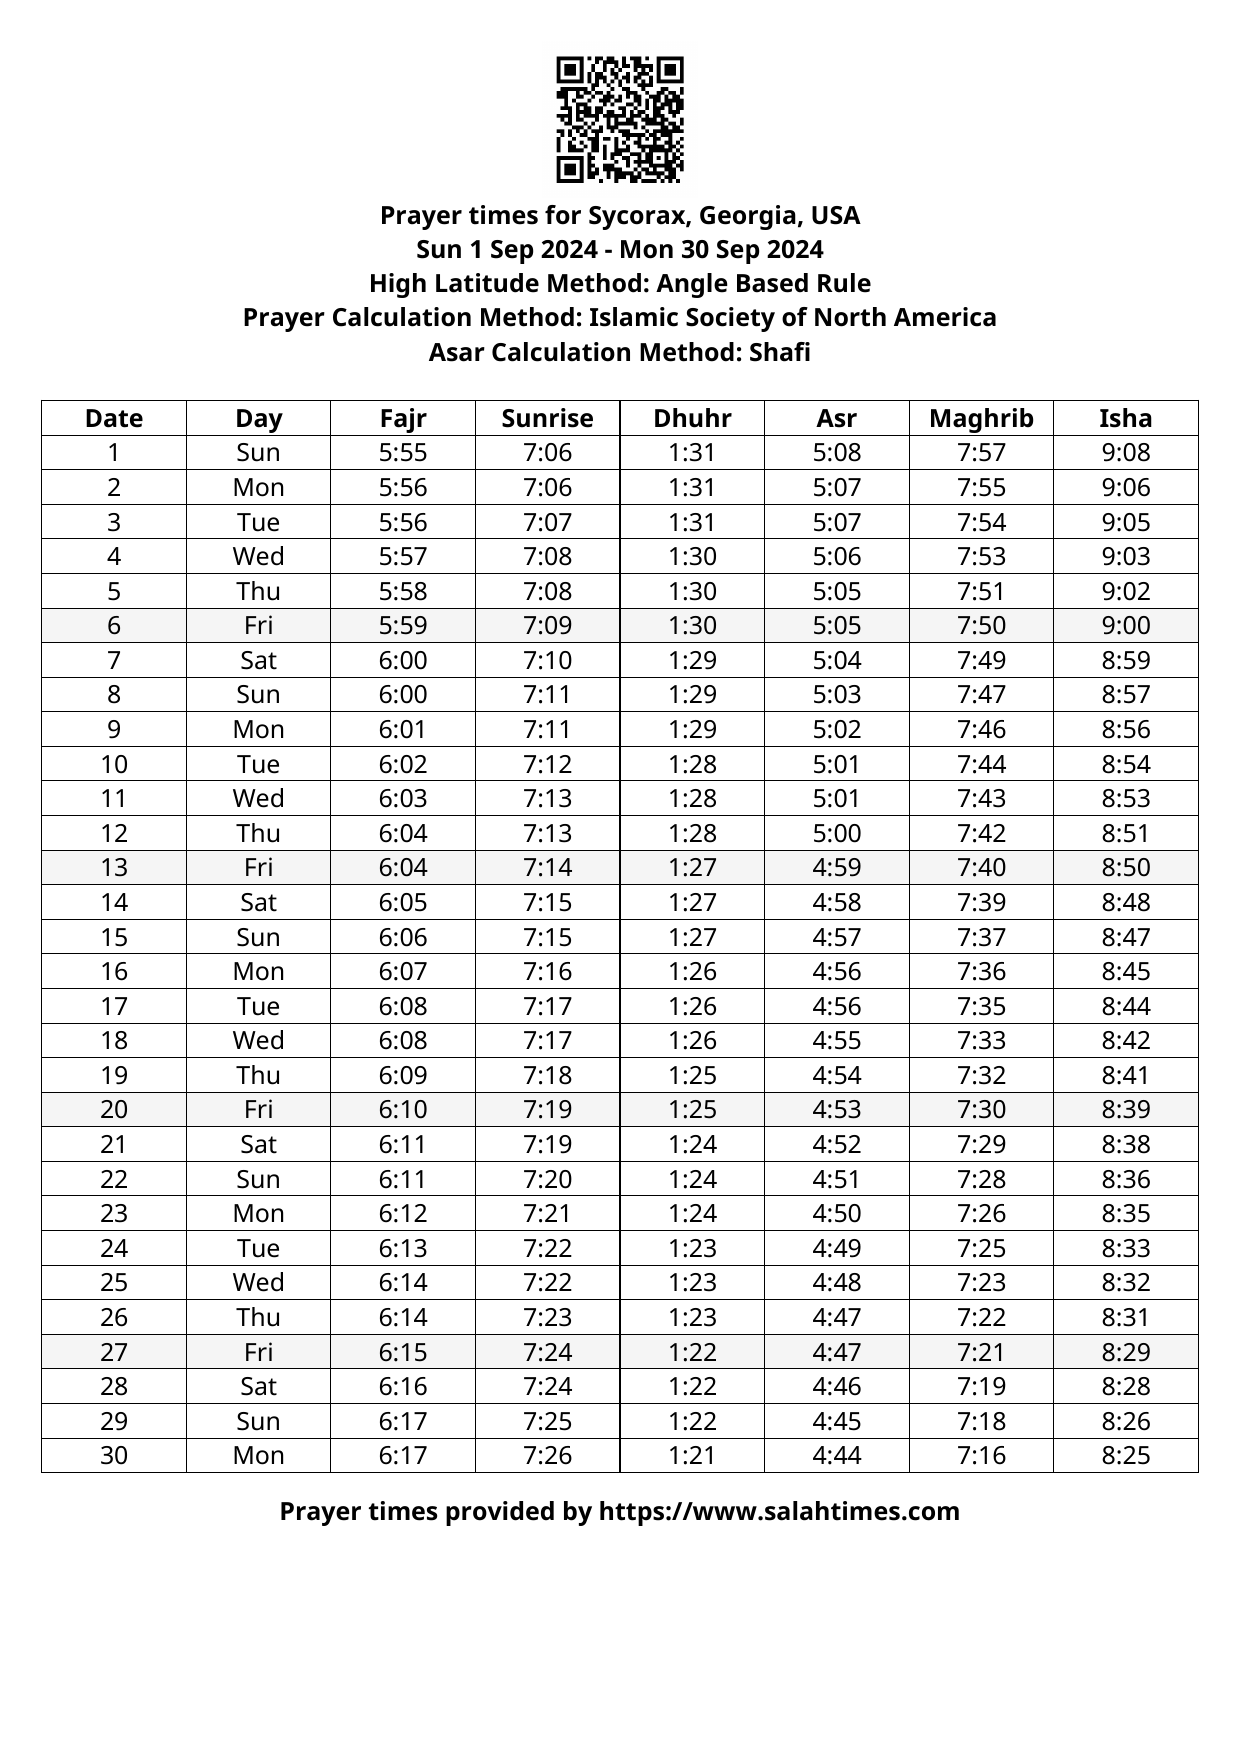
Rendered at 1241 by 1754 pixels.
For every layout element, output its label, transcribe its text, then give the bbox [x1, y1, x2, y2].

table_cell 7:43 [910, 781, 1053, 815]
table_header Maghrib [910, 401, 1053, 434]
table_cell Wed [187, 539, 330, 573]
table_cell Sun [187, 920, 330, 953]
table_cell 1:27 [621, 885, 764, 919]
table_cell 12 [42, 816, 186, 849]
table_cell Tue [187, 747, 330, 780]
table_cell 7:49 [910, 643, 1053, 677]
table_cell 4:44 [765, 1439, 909, 1472]
table_cell 1:27 [621, 920, 764, 953]
table_cell 1:24 [621, 1196, 764, 1230]
table_cell 5:59 [331, 609, 475, 642]
table_cell 1:22 [621, 1335, 764, 1368]
table_cell 1:29 [621, 712, 764, 746]
table_cell 1:29 [621, 643, 764, 677]
table_cell 4:56 [765, 989, 909, 1022]
table_cell 8:47 [1054, 920, 1198, 953]
table_cell 7:09 [476, 609, 619, 642]
text Asar Calculation Method: Shafi [42, 334, 1198, 368]
table_cell 1:21 [621, 1439, 764, 1472]
table_cell 1:26 [621, 989, 764, 1022]
table_cell 7 [42, 643, 186, 677]
table_cell 4:53 [765, 1093, 909, 1126]
table_cell 5:03 [765, 678, 909, 711]
table_cell 7:21 [910, 1335, 1053, 1368]
table_cell 5:57 [331, 539, 475, 573]
table_cell 7:24 [476, 1335, 619, 1368]
table_cell 24 [42, 1231, 186, 1264]
table_cell 6:08 [331, 989, 475, 1022]
table_cell 7:08 [476, 574, 619, 607]
table_cell Thu [187, 816, 330, 849]
table_cell 7:16 [910, 1439, 1053, 1472]
table_cell 17 [42, 989, 186, 1022]
table_cell 7:23 [476, 1300, 619, 1334]
table_cell 7:35 [910, 989, 1053, 1022]
table_cell 8:38 [1054, 1127, 1198, 1161]
table_cell 4:55 [765, 1024, 909, 1057]
table_cell 6:11 [331, 1127, 475, 1161]
table_cell Fri [187, 609, 330, 642]
table_cell 7:11 [476, 712, 619, 746]
table_cell Tue [187, 505, 330, 538]
table_cell 5:07 [765, 470, 909, 504]
table_cell 7:32 [910, 1058, 1053, 1092]
table_cell 6:00 [331, 643, 475, 677]
table_cell 5:02 [765, 712, 909, 746]
table_cell 4:46 [765, 1369, 909, 1403]
table_cell 7:40 [910, 851, 1053, 884]
table_cell 7:15 [476, 885, 619, 919]
table_cell 5:01 [765, 747, 909, 780]
table_cell 7:11 [476, 678, 619, 711]
table_header Asr [765, 401, 909, 434]
table_cell 6:05 [331, 885, 475, 919]
table_cell 8:32 [1054, 1266, 1198, 1299]
table_cell 7:06 [476, 436, 619, 469]
table_cell 28 [42, 1369, 186, 1403]
table_cell 7:46 [910, 712, 1053, 746]
table_cell 7:37 [910, 920, 1053, 953]
table_cell 6:14 [331, 1266, 475, 1299]
table_cell 4:52 [765, 1127, 909, 1161]
table_cell 7:25 [910, 1231, 1053, 1264]
table_cell 1:22 [621, 1369, 764, 1403]
table_cell 7:17 [476, 1024, 619, 1057]
table_cell 7:29 [910, 1127, 1053, 1161]
table_header Day [187, 401, 330, 434]
table_cell 4:47 [765, 1335, 909, 1368]
table_cell 16 [42, 954, 186, 988]
table_cell 20 [42, 1093, 186, 1126]
table_cell 6:17 [331, 1404, 475, 1437]
table_cell Tue [187, 1231, 330, 1264]
table_cell 4:45 [765, 1404, 909, 1437]
table_cell 5:56 [331, 470, 475, 504]
table_cell 1:30 [621, 609, 764, 642]
table_cell 7:19 [910, 1369, 1053, 1403]
table_cell 7:26 [910, 1196, 1053, 1230]
table_cell 6:00 [331, 678, 475, 711]
table_cell 7:39 [910, 885, 1053, 919]
table_cell 5:06 [765, 539, 909, 573]
table_cell 5:55 [331, 436, 475, 469]
table_header Fajr [331, 401, 475, 434]
table_cell 7:14 [476, 851, 619, 884]
text Prayer times provided by https://www.salahtimes.com [42, 1494, 1198, 1528]
table_header Date [42, 401, 186, 434]
table_header Isha [1054, 401, 1198, 434]
table_cell 30 [42, 1439, 186, 1472]
table_cell 4:50 [765, 1196, 909, 1230]
table_cell 8:35 [1054, 1196, 1198, 1230]
table_cell 8:26 [1054, 1404, 1198, 1437]
table_cell 7:23 [910, 1266, 1053, 1299]
table_cell Tue [187, 989, 330, 1022]
table_cell 4:51 [765, 1162, 909, 1195]
table_cell 1:28 [621, 816, 764, 849]
table_cell 6:03 [331, 781, 475, 815]
table_cell 8:31 [1054, 1300, 1198, 1334]
table_cell 4:49 [765, 1231, 909, 1264]
table_cell 1:23 [621, 1266, 764, 1299]
table_cell 23 [42, 1196, 186, 1230]
table_cell Fri [187, 851, 330, 884]
table_cell 7:18 [476, 1058, 619, 1092]
table_cell 7:22 [476, 1266, 619, 1299]
table_cell 1:27 [621, 851, 764, 884]
table_cell 7:12 [476, 747, 619, 780]
table_cell 8:53 [1054, 781, 1198, 815]
table_cell 5:05 [765, 609, 909, 642]
table_cell 6:13 [331, 1231, 475, 1264]
table_cell 8:28 [1054, 1369, 1198, 1403]
table_cell 5:04 [765, 643, 909, 677]
picture [542, 41, 699, 198]
table_cell 8:54 [1054, 747, 1198, 780]
table_cell 7:30 [910, 1093, 1053, 1126]
table_cell 4:56 [765, 954, 909, 988]
table_cell 6:08 [331, 1024, 475, 1057]
table_cell 1:26 [621, 1024, 764, 1057]
table_cell 7:47 [910, 678, 1053, 711]
table_cell 8:59 [1054, 643, 1198, 677]
text High Latitude Method: Angle Based Rule [42, 266, 1198, 300]
text Prayer times for Sycorax, Georgia, USA [42, 198, 1198, 232]
table_cell 7:24 [476, 1369, 619, 1403]
table_cell 5:05 [765, 574, 909, 607]
table_cell 8:36 [1054, 1162, 1198, 1195]
table_cell 6:11 [331, 1162, 475, 1195]
table_cell 8:29 [1054, 1335, 1198, 1368]
table_cell Thu [187, 1058, 330, 1092]
table_cell Mon [187, 470, 330, 504]
table_cell Wed [187, 781, 330, 815]
table_cell 18 [42, 1024, 186, 1057]
table_cell 21 [42, 1127, 186, 1161]
table_cell Sun [187, 436, 330, 469]
table_cell 13 [42, 851, 186, 884]
table_cell 2 [42, 470, 186, 504]
table_cell 1:23 [621, 1231, 764, 1264]
table_cell Sun [187, 1162, 330, 1195]
table_cell 9:08 [1054, 436, 1198, 469]
table_cell 4:54 [765, 1058, 909, 1092]
table_cell 1:24 [621, 1162, 764, 1195]
table_cell 6:14 [331, 1300, 475, 1334]
table_cell Thu [187, 574, 330, 607]
table_cell 6:09 [331, 1058, 475, 1092]
table_cell 1:25 [621, 1093, 764, 1126]
table_cell Sat [187, 1127, 330, 1161]
table_cell 8:50 [1054, 851, 1198, 884]
table_cell 4:47 [765, 1300, 909, 1334]
table_cell 8:39 [1054, 1093, 1198, 1126]
table_cell Sun [187, 1404, 330, 1437]
table_cell 7:07 [476, 505, 619, 538]
table_cell 1:26 [621, 954, 764, 988]
table_cell 1:23 [621, 1300, 764, 1334]
table_cell 6:17 [331, 1439, 475, 1472]
table_cell 8:45 [1054, 954, 1198, 988]
table_cell 4:48 [765, 1266, 909, 1299]
table_cell Mon [187, 1439, 330, 1472]
table_cell 5:56 [331, 505, 475, 538]
table_cell 8:42 [1054, 1024, 1198, 1057]
table_cell 7:42 [910, 816, 1053, 849]
table_cell 9:02 [1054, 574, 1198, 607]
table_cell 7:28 [910, 1162, 1053, 1195]
table_cell 22 [42, 1162, 186, 1195]
table_cell 6:06 [331, 920, 475, 953]
table_cell Mon [187, 1196, 330, 1230]
table_cell 1:24 [621, 1127, 764, 1161]
table_cell 7:13 [476, 781, 619, 815]
table_cell Fri [187, 1335, 330, 1368]
table_cell 9:00 [1054, 609, 1198, 642]
table_cell 1:30 [621, 574, 764, 607]
table_cell 8:25 [1054, 1439, 1198, 1472]
table_cell 1:28 [621, 747, 764, 780]
table_cell 1:31 [621, 505, 764, 538]
table_cell 7:50 [910, 609, 1053, 642]
text Sun 1 Sep 2024 - Mon 30 Sep 2024 [42, 232, 1198, 266]
table_cell 7:26 [476, 1439, 619, 1472]
table_cell Fri [187, 1093, 330, 1126]
table_cell 9:05 [1054, 505, 1198, 538]
table_cell 8:57 [1054, 678, 1198, 711]
table_cell 9 [42, 712, 186, 746]
table_cell 29 [42, 1404, 186, 1437]
table_cell 7:06 [476, 470, 619, 504]
table_cell 7:51 [910, 574, 1053, 607]
table_cell Sat [187, 1369, 330, 1403]
table_cell 1:31 [621, 436, 764, 469]
table_cell 5 [42, 574, 186, 607]
table_cell 27 [42, 1335, 186, 1368]
table_cell Wed [187, 1266, 330, 1299]
table_cell 6:16 [331, 1369, 475, 1403]
table_cell 7:10 [476, 643, 619, 677]
table_cell 4:59 [765, 851, 909, 884]
table_cell 8:33 [1054, 1231, 1198, 1264]
table_cell 3 [42, 505, 186, 538]
table_cell 6:04 [331, 851, 475, 884]
table_cell 26 [42, 1300, 186, 1334]
table_cell Thu [187, 1300, 330, 1334]
table_cell 7:08 [476, 539, 619, 573]
table_cell Mon [187, 954, 330, 988]
table_header Sunrise [476, 401, 619, 434]
table_cell 1:29 [621, 678, 764, 711]
table_cell 7:18 [910, 1404, 1053, 1437]
table_cell 14 [42, 885, 186, 919]
table_cell 1 [42, 436, 186, 469]
table_cell 7:57 [910, 436, 1053, 469]
table_cell 4 [42, 539, 186, 573]
table_cell 1:31 [621, 470, 764, 504]
table_cell 6 [42, 609, 186, 642]
table_cell 5:08 [765, 436, 909, 469]
table_cell Sat [187, 643, 330, 677]
table_cell 5:01 [765, 781, 909, 815]
table_cell 7:36 [910, 954, 1053, 988]
table_cell 8:51 [1054, 816, 1198, 849]
table_cell 6:02 [331, 747, 475, 780]
table_cell 7:22 [910, 1300, 1053, 1334]
table_cell 1:28 [621, 781, 764, 815]
table_cell 8:48 [1054, 885, 1198, 919]
table_cell 7:21 [476, 1196, 619, 1230]
text Prayer Calculation Method: Islamic Society of North America [42, 300, 1198, 334]
table_cell Wed [187, 1024, 330, 1057]
table_cell 10 [42, 747, 186, 780]
table_cell 6:07 [331, 954, 475, 988]
table_cell 9:06 [1054, 470, 1198, 504]
table_cell 15 [42, 920, 186, 953]
table_cell 6:15 [331, 1335, 475, 1368]
table_cell 7:13 [476, 816, 619, 849]
table_cell 4:57 [765, 920, 909, 953]
table_cell 7:25 [476, 1404, 619, 1437]
table_cell 1:25 [621, 1058, 764, 1092]
table_cell 25 [42, 1266, 186, 1299]
table_cell 6:12 [331, 1196, 475, 1230]
table_cell 7:19 [476, 1093, 619, 1126]
table_cell 7:19 [476, 1127, 619, 1161]
table_cell 8:44 [1054, 989, 1198, 1022]
table_cell 7:22 [476, 1231, 619, 1264]
table_cell 7:33 [910, 1024, 1053, 1057]
table_cell 4:58 [765, 885, 909, 919]
table_cell 7:17 [476, 989, 619, 1022]
table_cell 7:53 [910, 539, 1053, 573]
table_cell 7:54 [910, 505, 1053, 538]
table_cell 9:03 [1054, 539, 1198, 573]
table_cell 19 [42, 1058, 186, 1092]
table_cell 1:30 [621, 539, 764, 573]
table_cell 7:15 [476, 920, 619, 953]
table_cell 5:07 [765, 505, 909, 538]
table_cell 5:00 [765, 816, 909, 849]
table_cell Mon [187, 712, 330, 746]
table_cell 1:22 [621, 1404, 764, 1437]
table_cell Sun [187, 678, 330, 711]
table_cell 6:01 [331, 712, 475, 746]
table_cell 7:44 [910, 747, 1053, 780]
table_cell 5:58 [331, 574, 475, 607]
table_cell 7:55 [910, 470, 1053, 504]
table_cell 8:41 [1054, 1058, 1198, 1092]
table_header Dhuhr [621, 401, 764, 434]
table_cell 6:04 [331, 816, 475, 849]
table_cell 7:20 [476, 1162, 619, 1195]
table_cell Sat [187, 885, 330, 919]
table_cell 8:56 [1054, 712, 1198, 746]
table_cell 6:10 [331, 1093, 475, 1126]
table_cell 8 [42, 678, 186, 711]
table_cell 11 [42, 781, 186, 815]
table_cell 7:16 [476, 954, 619, 988]
